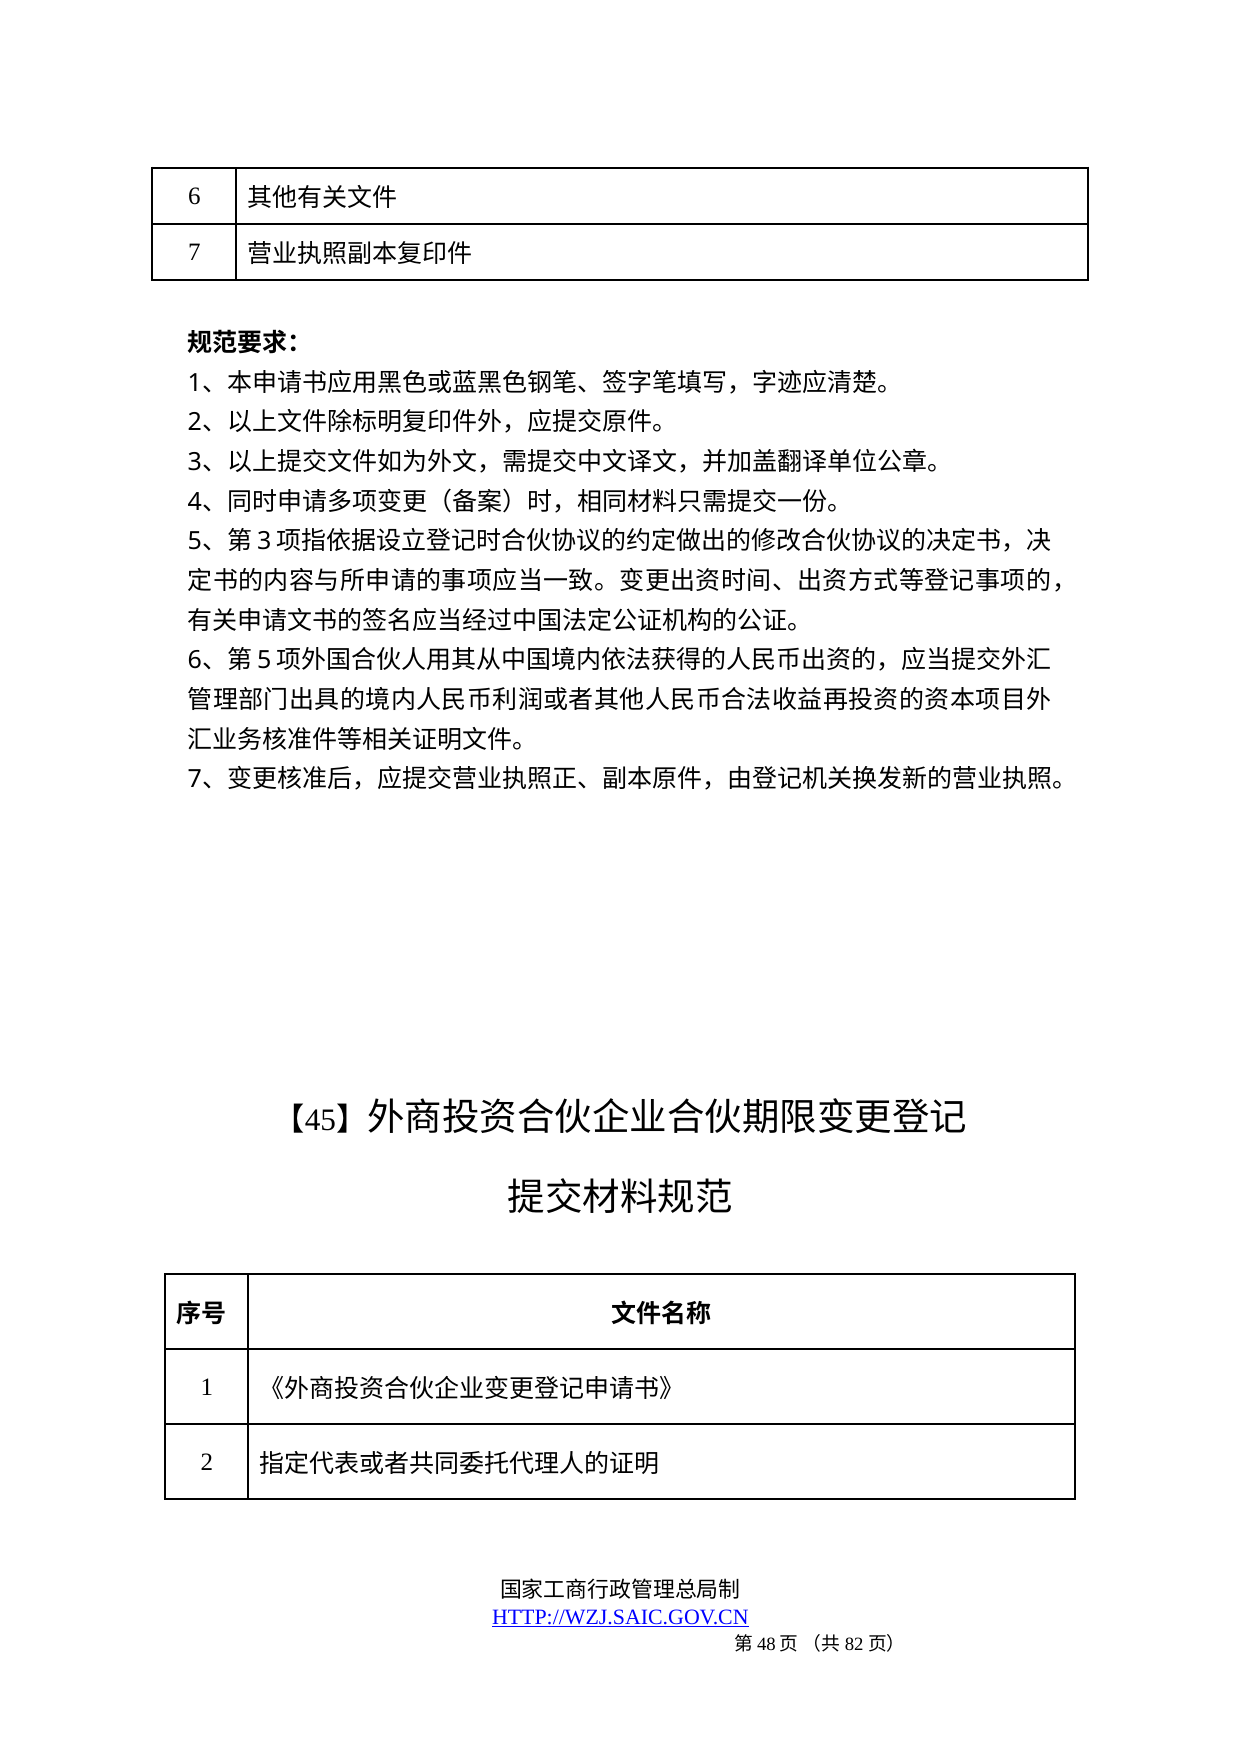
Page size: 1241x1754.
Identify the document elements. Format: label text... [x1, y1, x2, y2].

text 规范要求： [187, 321, 1053, 360]
table_cell 1 [166, 1350, 247, 1423]
table_cell 2 [166, 1425, 247, 1498]
text 1、本申请书应用黑色或蓝黑色钢笔、签字笔填写，字迹应清楚。 [187, 360, 1053, 400]
text 6、第5项外国合伙人用其从中国境内依法获得的人民币出资的，应当提交外汇管理部门出具的境内人民币利润或者其他人民币合法收益再投资的资本项目外汇业务核准件等相关证明文件。 [187, 638, 1053, 757]
text 3、以上提交文件如为外文，需提交中文译文，并加盖翻译单位公章。 [187, 440, 1053, 479]
text 7、变更核准后，应提交营业执照正、副本原件，由登记机关换发新的营业执照。 [187, 757, 1053, 797]
table_cell 营业执照副本复印件 [237, 225, 1087, 279]
table_header 序号 [166, 1275, 247, 1348]
text 【45】外商投资合伙企业合伙期限变更登记 [187, 1075, 1053, 1154]
table_cell 《外商投资合伙企业变更登记申请书》 [249, 1350, 1074, 1423]
table_cell 7 [153, 225, 235, 279]
text 4、同时申请多项变更（备案）时，相同材料只需提交一份。 [187, 479, 1053, 519]
text 提交材料规范 [187, 1154, 1053, 1233]
table_cell 指定代表或者共同委托代理人的证明 [249, 1425, 1074, 1498]
table_header 文件名称 [249, 1275, 1074, 1348]
table_cell 其他有关文件 [237, 169, 1087, 223]
text 2、以上文件除标明复印件外，应提交原件。 [187, 400, 1053, 440]
table_cell 6 [153, 169, 235, 223]
text 5、第3项指依据设立登记时合伙协议的约定做出的修改合伙协议的决定书，决定书的内容与所申请的事项应当一致。变更出资时间、出资方式等登记事项的，有关申请文书的签名应当经过中国法定公证机构的公证。 [187, 519, 1053, 638]
